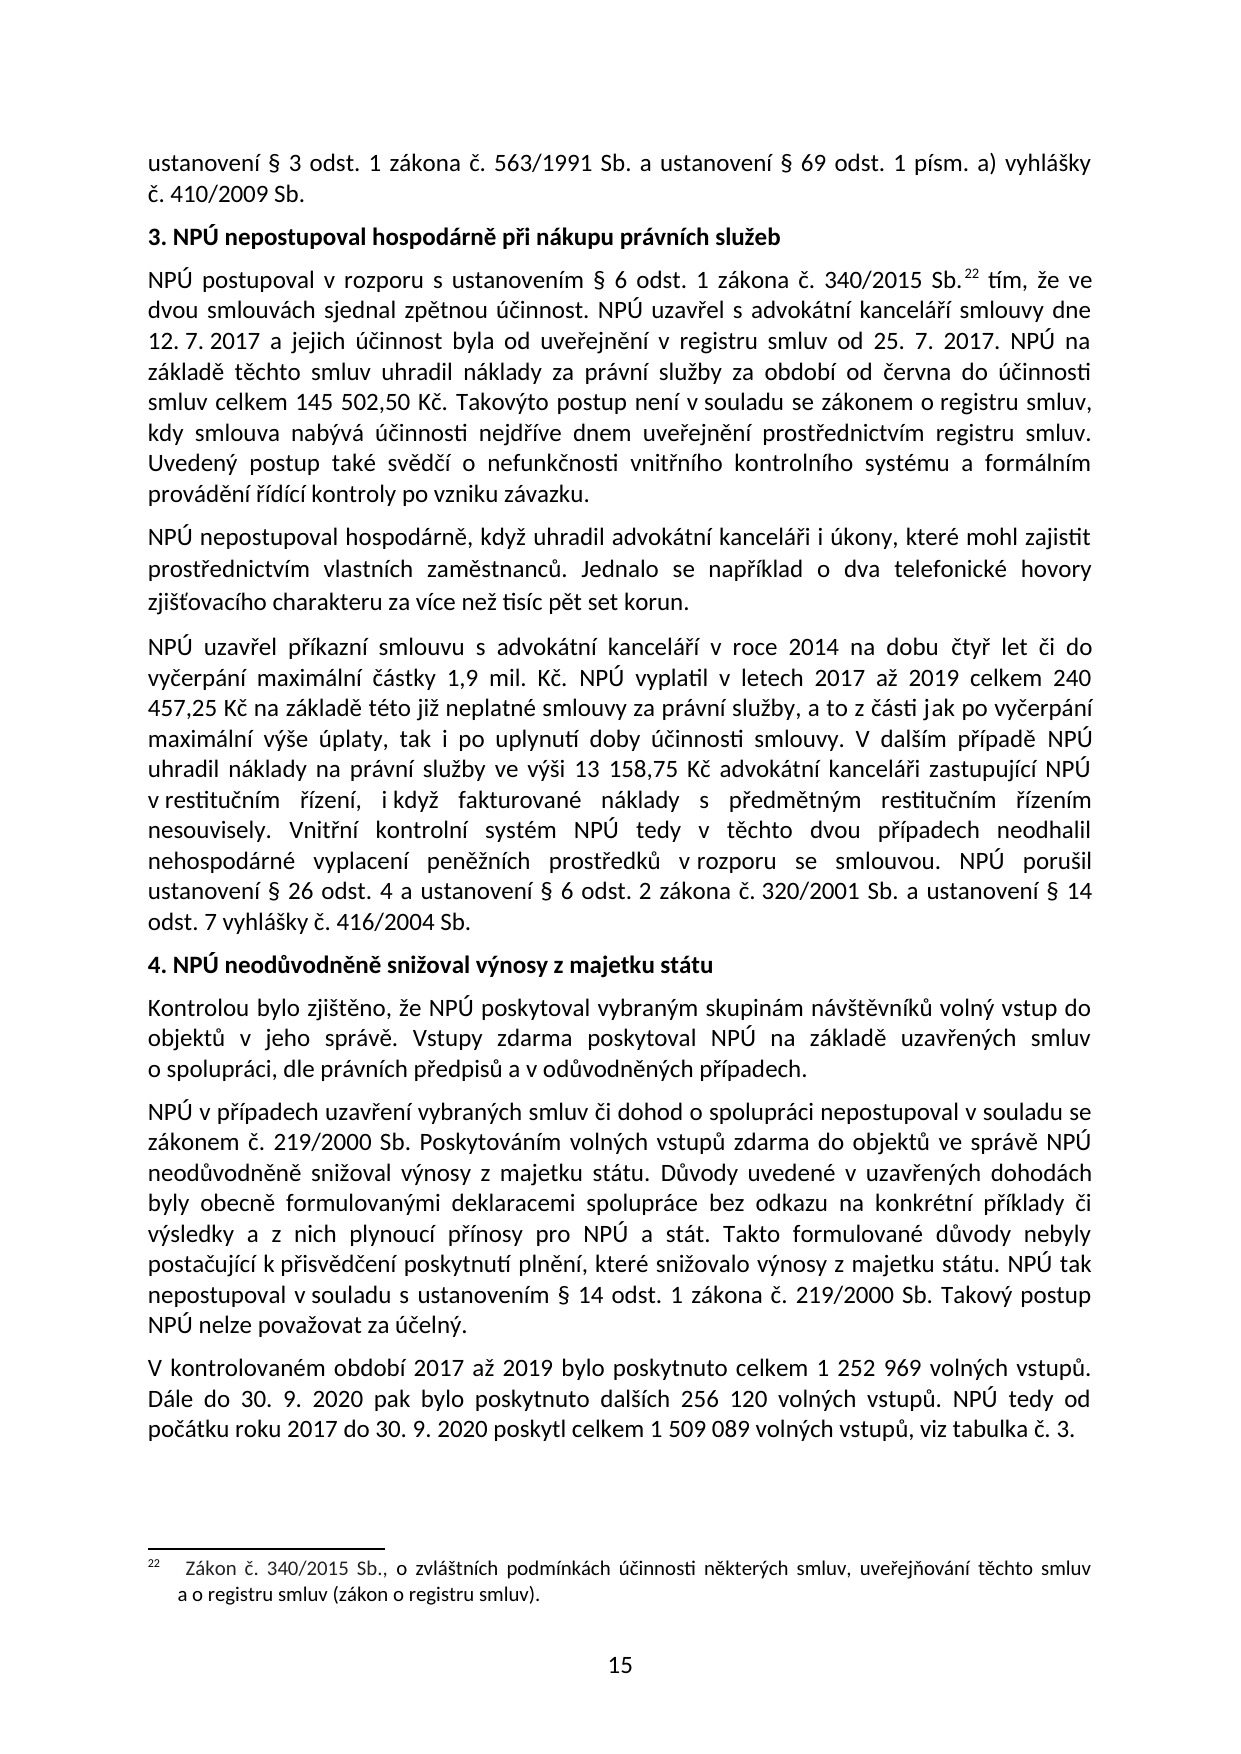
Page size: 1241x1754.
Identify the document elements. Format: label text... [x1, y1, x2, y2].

text V kontrolovaném období 2017 až 2019 bylo poskytnuto celkem 1 252 969 volných vstupů. Dále do 30. 9. 2020 pak bylo poskytnuto dalších 256 120 volných vstupů. NPÚ tedy od počátku roku 2017 do 30. 9. 2020 poskytl celkem 1 509 089 volných vstupů, viz tabulka č. 3. [148, 1353, 1093, 1444]
text NPÚ postupoval v rozporu s ustanovením § 6 odst. 1 zákona č. 340/2015 Sb. tím, že ve dvou smlouvách sjednal zpětnou účinnost. NPÚ uzavřel s advokátní kanceláří smlouvy dne 12. 7. 2017 a jejich účinnost byla od uveřejnění v registru smluv od 25. 7. 2017. NPÚ na základě těchto smluv uhradil náklady za právní služby za období od června do účinnosti smluv celkem 145 502,50 Kč. Takovýto postup není v souladu se zákonem o registru smluv, kdy smlouva nabývá účinnosti nejdříve dnem uveřejnění prostřednictvím registru smluv. Uvedený postup také svědčí o nefunkčnosti vnitřního kontrolního systému a formálním provádění řídící kontroly po vzniku závazku. [148, 264, 1093, 508]
text Kontrolou bylo zjištěno, že NPÚ poskytoval vybraným skupinám návštěvníků volný vstup do objektů v jeho správě. Vstupy zdarma poskytoval NPÚ na základě uzavřených smluv o spolupráci, dle právních předpisů a v odůvodněných případech. [148, 992, 1093, 1083]
text NPÚ v případech uzavření vybraných smluv či dohod o spolupráci nepostupoval v souladu se zákonem č. 219/2000 Sb. Poskytováním volných vstupů zdarma do objektů ve správě NPÚ neodůvodněně snižoval výnosy z majetku státu. Důvody uvedené v uzavřených dohodách byly obecně formulovanými deklaracemi spolupráce bez odkazu na konkrétní příklady či výsledky a z nich plynoucí přínosy pro NPÚ a stát. Takto formulované důvody nebyly postačující k přisvědčení poskytnutí plnění, které snižovalo výnosy z majetku státu. NPÚ tak nepostupoval v souladu s ustanovením § 14 odst. 1 zákona č. 219/2000 Sb. Takový postup NPÚ nelze považovat za účelný. [148, 1096, 1093, 1340]
text 3. NPÚ nepostupoval hospodárně při nákupu právních služeb [148, 221, 1093, 252]
text 4. NPÚ neodůvodněně snižoval výnosy z majetku státu [148, 949, 1093, 979]
text NPÚ uzavřel příkazní smlouvu s advokátní kanceláří v roce 2014 na dobu čtyř let či do vyčerpání maximální částky 1,9 mil. Kč. NPÚ vyplatil v letech 2017 až 2019 celkem 240 457,25 Kč na základě této již neplatné smlouvy za právní služby, a to z části jak po vyčerpání maximální výše úplaty, tak i po uplynutí doby účinnosti smlouvy. V dalším případě NPÚ uhradil náklady na právní služby ve výši 13 158,75 Kč advokátní kanceláři zastupující NPÚ v restitučním řízení, i když fakturované náklady s předmětným restitučním řízením nesouvisely. Vnitřní kontrolní systém NPÚ tedy v těchto dvou případech neodhalil nehospodárné vyplacení peněžních prostředků v rozporu se smlouvou. NPÚ porušil ustanovení § 26 odst. 4 a ustanovení § 6 odst. 2 zákona č. 320/2001 Sb. a ustanovení § 14 odst. 7 vyhlášky č. 416/2004 Sb. [148, 631, 1093, 936]
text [148, 148, 1093, 209]
text NPÚ nepostupoval hospodárně, když uhradil advokátní kanceláři i úkony, které mohl zajistit prostřednictvím vlastních zaměstnanců. Jednalo se například o dva telefonické hovory zjišťovacího charakteru za více než tisíc pět set korun. [148, 521, 1093, 617]
